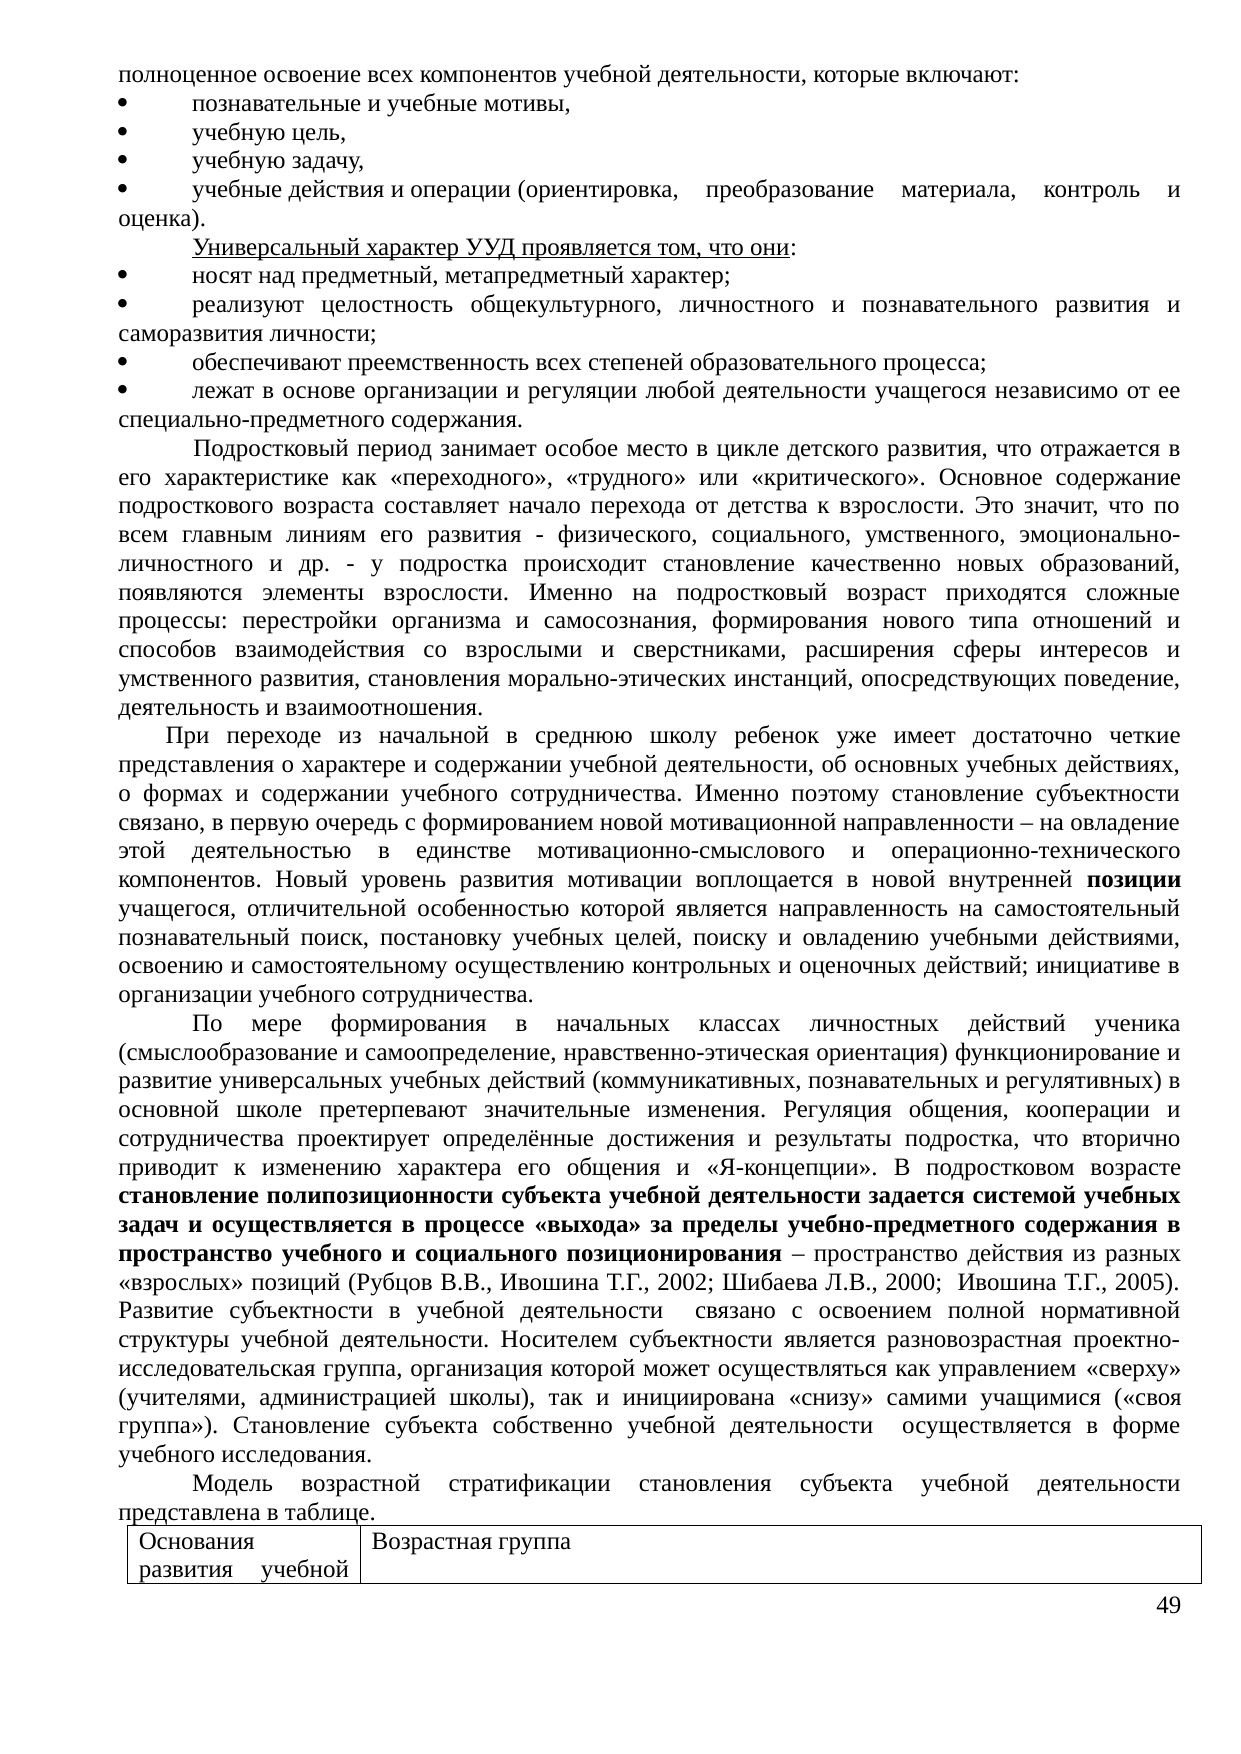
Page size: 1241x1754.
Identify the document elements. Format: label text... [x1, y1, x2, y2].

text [118, 59, 1181, 88]
text Модель возрастной стратификации становления субъекта учебной деятельности представлена в таблице. [118, 1468, 1181, 1525]
list реализуют целостность общекультурного, личностного и познавательного развития и саморазвития личности; [118, 289, 1181, 347]
list лежат в основе организации и регуляции любой деятельности учащегося независимо от ее специально-предметного содержания. [118, 375, 1181, 433]
list учебную цель, [118, 117, 1181, 145]
text При переходе из начальной в среднюю школу ребенок уже имеет достаточно четкие представления о характере и содержании учебной деятельности, об основных учебных действиях, о формах и содержании учебного сотрудничества. Именно поэтому становление субъектности связано, в первую очередь с формированием новой мотивационной направленности – на овладение этой деятельностью в единстве мотивационно-смыслового и операционно-технического компонентов. Новый уровень развития мотивации воплощается в новой внутренней позиции учащегося, отличительной особенностью которой является направленность на самостоятельный познавательный поиск, постановку учебных целей, поиску и овладению учебными действиями, освоению и самостоятельному осуществлению контрольных и оценочных действий; инициативе в организации учебного сотрудничества. [118, 720, 1181, 1008]
list учебные действия и операции (ориентировка, преобразование материала, контроль и оценка). [118, 174, 1181, 232]
text Универсальный характер УУД проявляется том, что они: [118, 232, 1181, 260]
text По мере формирования в начальных классах личностных действий ученика (смыслообразование и самоопределение, нравственно-этическая ориентация) функционирование и развитие универсальных учебных действий (коммуникативных, познавательных и регулятивных) в основной школе претерпевают значительные изменения. Регуляция общения, кооперации и сотрудничества проектирует определённые достижения и результаты подростка, что вторично приводит к изменению характера его общения и «Я-концепции». В подростковом возрасте становление полипозиционности субъекта учебной деятельности задается системой учебных задач и осуществляется в процессе «выхода» за пределы учебно-предметного содержания в пространство учебного и социального позиционирования – пространство действия из разных «взрослых» позиций (Рубцов В.В., Ивошина Т.Г., 2002; Шибаева Л.В., 2000; Ивошина Т.Г., 2005). Развитие субъектности в учебной деятельности связано с освоением полной нормативной структуры учебной деятельности. Носителем субъектности является разновозрастная проектно-исследовательская группа, организация которой может осуществляться как управлением «сверху» (учителями, администрацией школы), так и инициирована «снизу» самими учащимися («своя группа»). Становление субъекта собственно учебной деятельности осуществляется в форме учебного исследования. [118, 1008, 1181, 1468]
list познавательные и учебные мотивы, [118, 88, 1181, 117]
list обеспечивают преемственность всех степеней образовательного процесса; [118, 347, 1181, 375]
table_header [128, 1526, 360, 1583]
list носят над предметный, метапредметный характер; [118, 260, 1181, 289]
table_header Возрастная группа [361, 1526, 1201, 1583]
text Подростковый период занимает особое место в цикле детского развития, что отражается в его характеристике как «переходного», «трудного» или «критического». Основное содержание подросткового возраста составляет начало перехода от детства к взрослости. Это значит, что по всем главным линиям его развития - физического, социального, умственного, эмоционально-личностного и др. - у подростка происходит становление качественно новых образований, появляются элементы взрослости. Именно на подростковый возраст приходятся сложные процессы: перестройки организма и самосознания, формирования нового типа отношений и способов взаимодействия со взрослыми и сверстниками, расширения сферы интересов и умственного развития, становления морально-этических инстанций, опосредствующих поведение, деятельность и взаимоотношения. [118, 433, 1181, 720]
list учебную задачу, [118, 145, 1181, 174]
